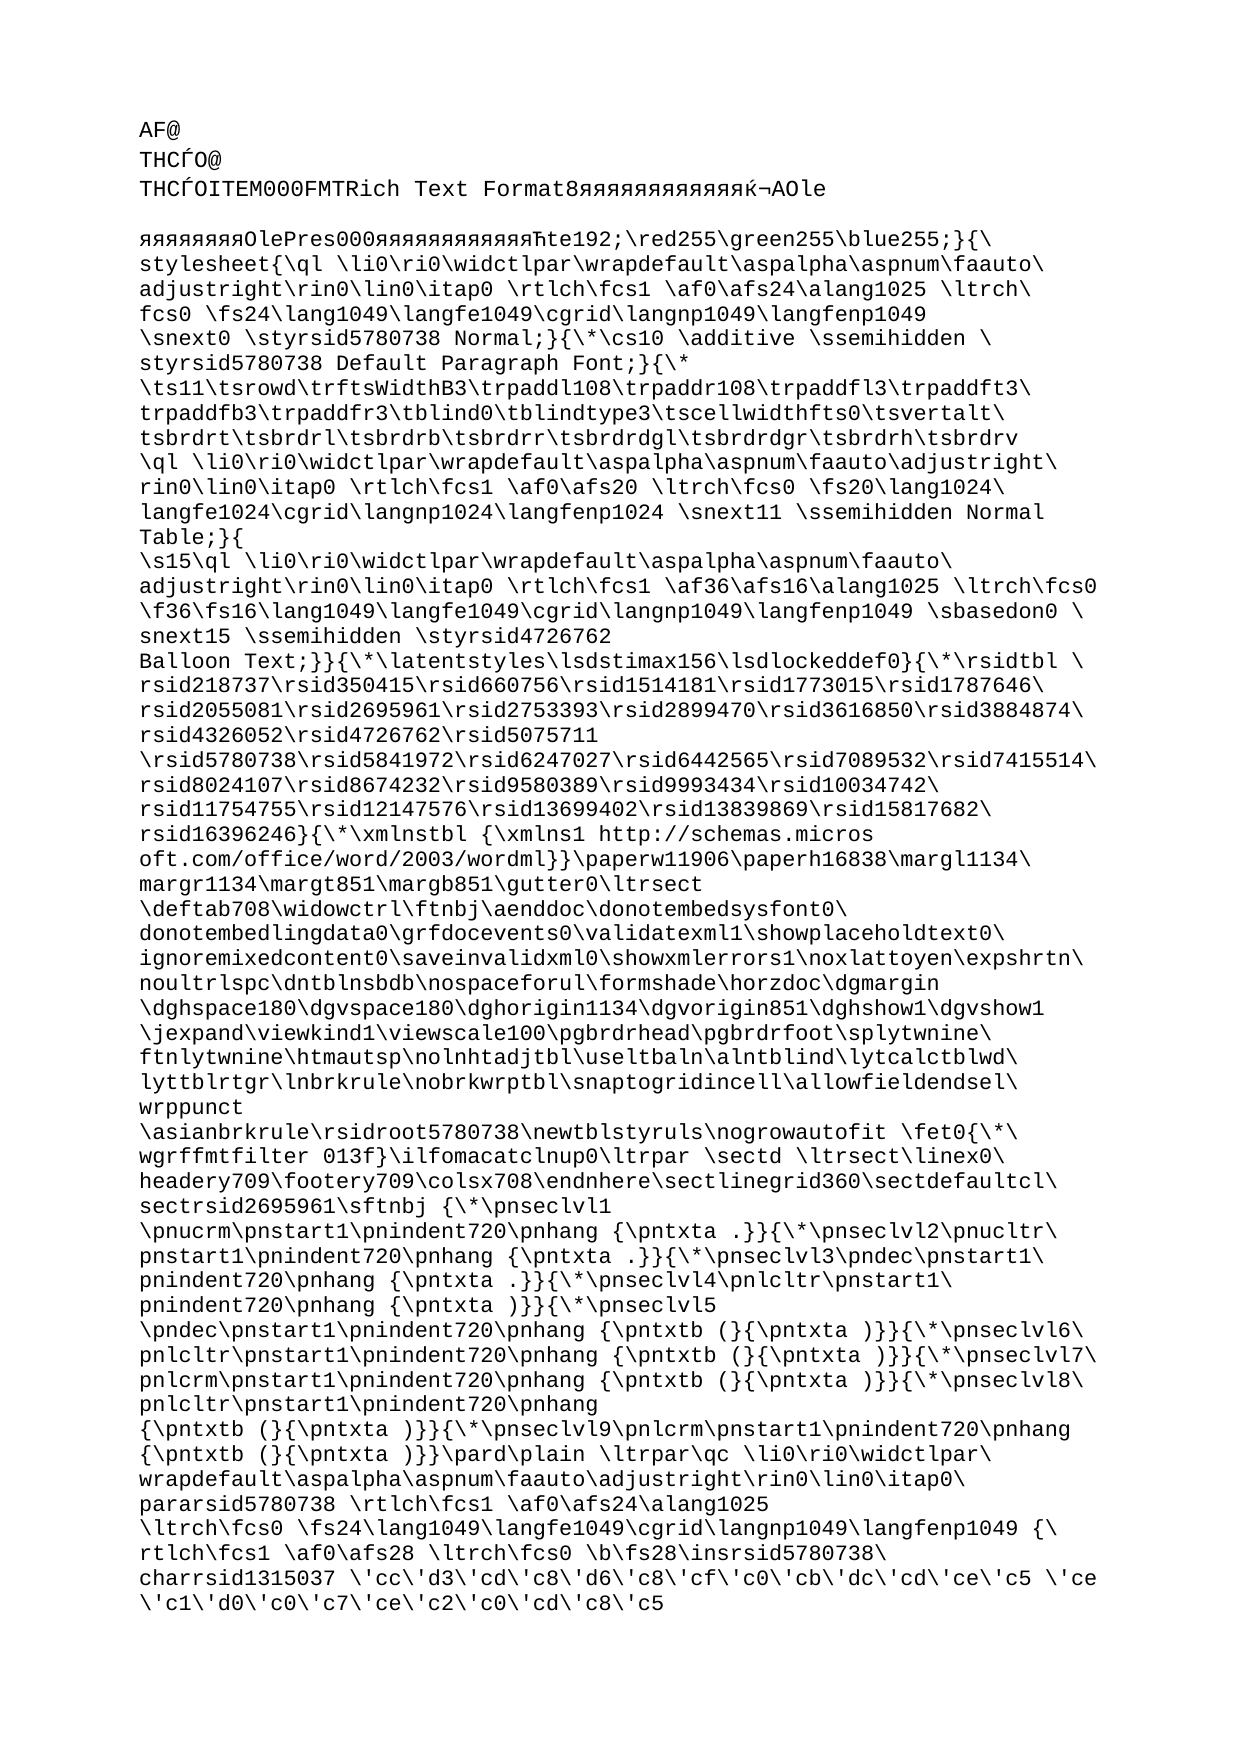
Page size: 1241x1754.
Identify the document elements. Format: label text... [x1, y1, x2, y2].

text \snext0 \styrsid5780738 Normal;}{\*\cs10 \additive \ssemihidden \styrsid5780738 Default Paragraph Font;}{\* [139, 327, 1101, 377]
text \asianbrkrule\rsidroot5780738\newtblstyruls\nogrowautofit \fet0{\*\wgrffmtfilter 013f}\ilfomacatclnup0\ltrpar \sectd \ltrsect\linex0\headery709\footery709\colsx708\endnhere\sectlinegrid360\sectdefaultcl\sectrsid2695961\sftnbj {\*\pnseclvl1 [139, 1121, 1101, 1220]
text \ts11\tsrowd\trftsWidthB3\trpaddl108\trpaddr108\trpaddfl3\trpaddft3\trpaddfb3\trpaddfr3\tblind0\tblindtype3\tscellwidthfts0\tsvertalt\tsbrdrt\tsbrdrl\tsbrdrb\tsbrdrr\tsbrdrdgl\tsbrdrdgr\tsbrdrh\tsbrdrv [139, 377, 1101, 451]
text Balloon Text;}}{\*\latentstyles\lsdstimax156\lsdlockeddef0}{\*\rsidtbl \rsid218737\rsid350415\rsid660756\rsid1514181\rsid1773015\rsid1787646\rsid2055081\rsid2695961\rsid2753393\rsid2899470\rsid3616850\rsid3884874\rsid4326052\rsid4726762\rsid5075711 [139, 650, 1101, 749]
text \pnucrm\pnstart1\pnindent720\pnhang {\pntxta .}}{\*\pnseclvl2\pnucltr\pnstart1\pnindent720\pnhang {\pntxta .}}{\*\pnseclvl3\pndec\pnstart1\pnindent720\pnhang {\pntxta .}}{\*\pnseclvl4\pnlcltr\pnstart1\pnindent720\pnhang {\pntxta )}}{\*\pnseclvl5 [139, 1220, 1101, 1319]
text \ltrch\fcs0 \fs24\lang1049\langfe1049\cgrid\langnp1049\langfenp1049 {\rtlch\fcs1 \af0\afs28 \ltrch\fcs0 \b\fs28\insrsid5780738\charrsid1315037 \'cc\'d3\'cd\'c8\'d6\'c8\'cf\'c0\'cb\'dc\'cd\'ce\'c5 \'ce\'c1\'d0\'c0\'c7\'ce\'c2\'c0\'cd\'c8\'c5 [139, 1517, 1101, 1617]
text \pndec\pnstart1\pnindent720\pnhang {\pntxtb (}{\pntxta )}}{\*\pnseclvl6\pnlcltr\pnstart1\pnindent720\pnhang {\pntxtb (}{\pntxta )}}{\*\pnseclvl7\pnlcrm\pnstart1\pnindent720\pnhang {\pntxtb (}{\pntxta )}}{\*\pnseclvl8\pnlcltr\pnstart1\pnindent720\pnhang [139, 1319, 1101, 1418]
text \s15\ql \li0\ri0\widctlpar\wrapdefault\aspalpha\aspnum\faauto\adjustright\rin0\lin0\itap0 \rtlch\fcs1 \af36\afs16\alang1025 \ltrch\fcs0 \f36\fs16\lang1049\langfe1049\cgrid\langnp1049\langfenp1049 \sbasedon0 \snext15 \ssemihidden \styrsid4726762 [139, 551, 1101, 650]
text \deftab708\widowctrl\ftnbj\aenddoc\donotembedsysfont0\donotembedlingdata0\grfdocevents0\validatexml1\showplaceholdtext0\ignoremixedcontent0\saveinvalidxml0\showxmlerrors1\noxlattoyen\expshrtn\noultrlspc\dntblnsbdb\nospaceforul\formshade\horzdoc\dgmargin [139, 898, 1101, 997]
text \rsid5780738\rsid5841972\rsid6247027\rsid6442565\rsid7089532\rsid7415514\rsid8024107\rsid8674232\rsid9580389\rsid9993434\rsid10034742\rsid11754755\rsid12147576\rsid13699402\rsid13839869\rsid15817682\rsid16396246}{\*\xmlnstbl {\xmlns1 http://schemas.micros [139, 749, 1101, 848]
text \ql \li0\ri0\widctlpar\wrapdefault\aspalpha\aspnum\faauto\adjustright\rin0\lin0\itap0 \rtlch\fcs1 \af0\afs20 \ltrch\fcs0 \fs20\lang1024\langfe1024\cgrid\langnp1024\langfenp1024 \snext11 \ssemihidden Normal Table;}{ [139, 451, 1101, 551]
text oft.com/office/word/2003/wordml}}\paperw11906\paperh16838\margl1134\margr1134\margt851\margb851\gutter0\ltrsect [139, 848, 1101, 898]
text \jexpand\viewkind1\viewscale100\pgbrdrhead\pgbrdrfoot\splytwnine\ftnlytwnine\htmautsp\nolnhtadjtbl\useltbaln\alntblind\lytcalctblwd\lyttblrtgr\lnbrkrule\nobrkwrptbl\snaptogridincell\allowfieldendsel\wrppunct [139, 1022, 1101, 1121]
text {\pntxtb (}{\pntxta )}}{\*\pnseclvl9\pnlcrm\pnstart1\pnindent720\pnhang {\pntxtb (}{\pntxta )}}\pard\plain \ltrpar\qc \li0\ri0\widctlpar\wrapdefault\aspalpha\aspnum\faauto\adjustright\rin0\lin0\itap0\pararsid5780738 \rtlch\fcs1 \af0\afs24\alang1025 [139, 1418, 1101, 1517]
text \dghspace180\dgvspace180\dghorigin1134\dgvorigin851\dghshow1\dgvshow1 [139, 997, 1101, 1022]
text яяяяяяяяOlePres000яяяяяяяяяяяяЋte192;\red255\green255\blue255;}{\stylesheet{\ql \li0\ri0\widctlpar\wrapdefault\aspalpha\aspnum\faauto\adjustright\rin0\lin0\itap0 \rtlch\fcs1 \af0\afs24\alang1025 \ltrch\fcs0 \fs24\lang1049\langfe1049\cgrid\langnp1049\langfenp1049 [139, 228, 1101, 327]
